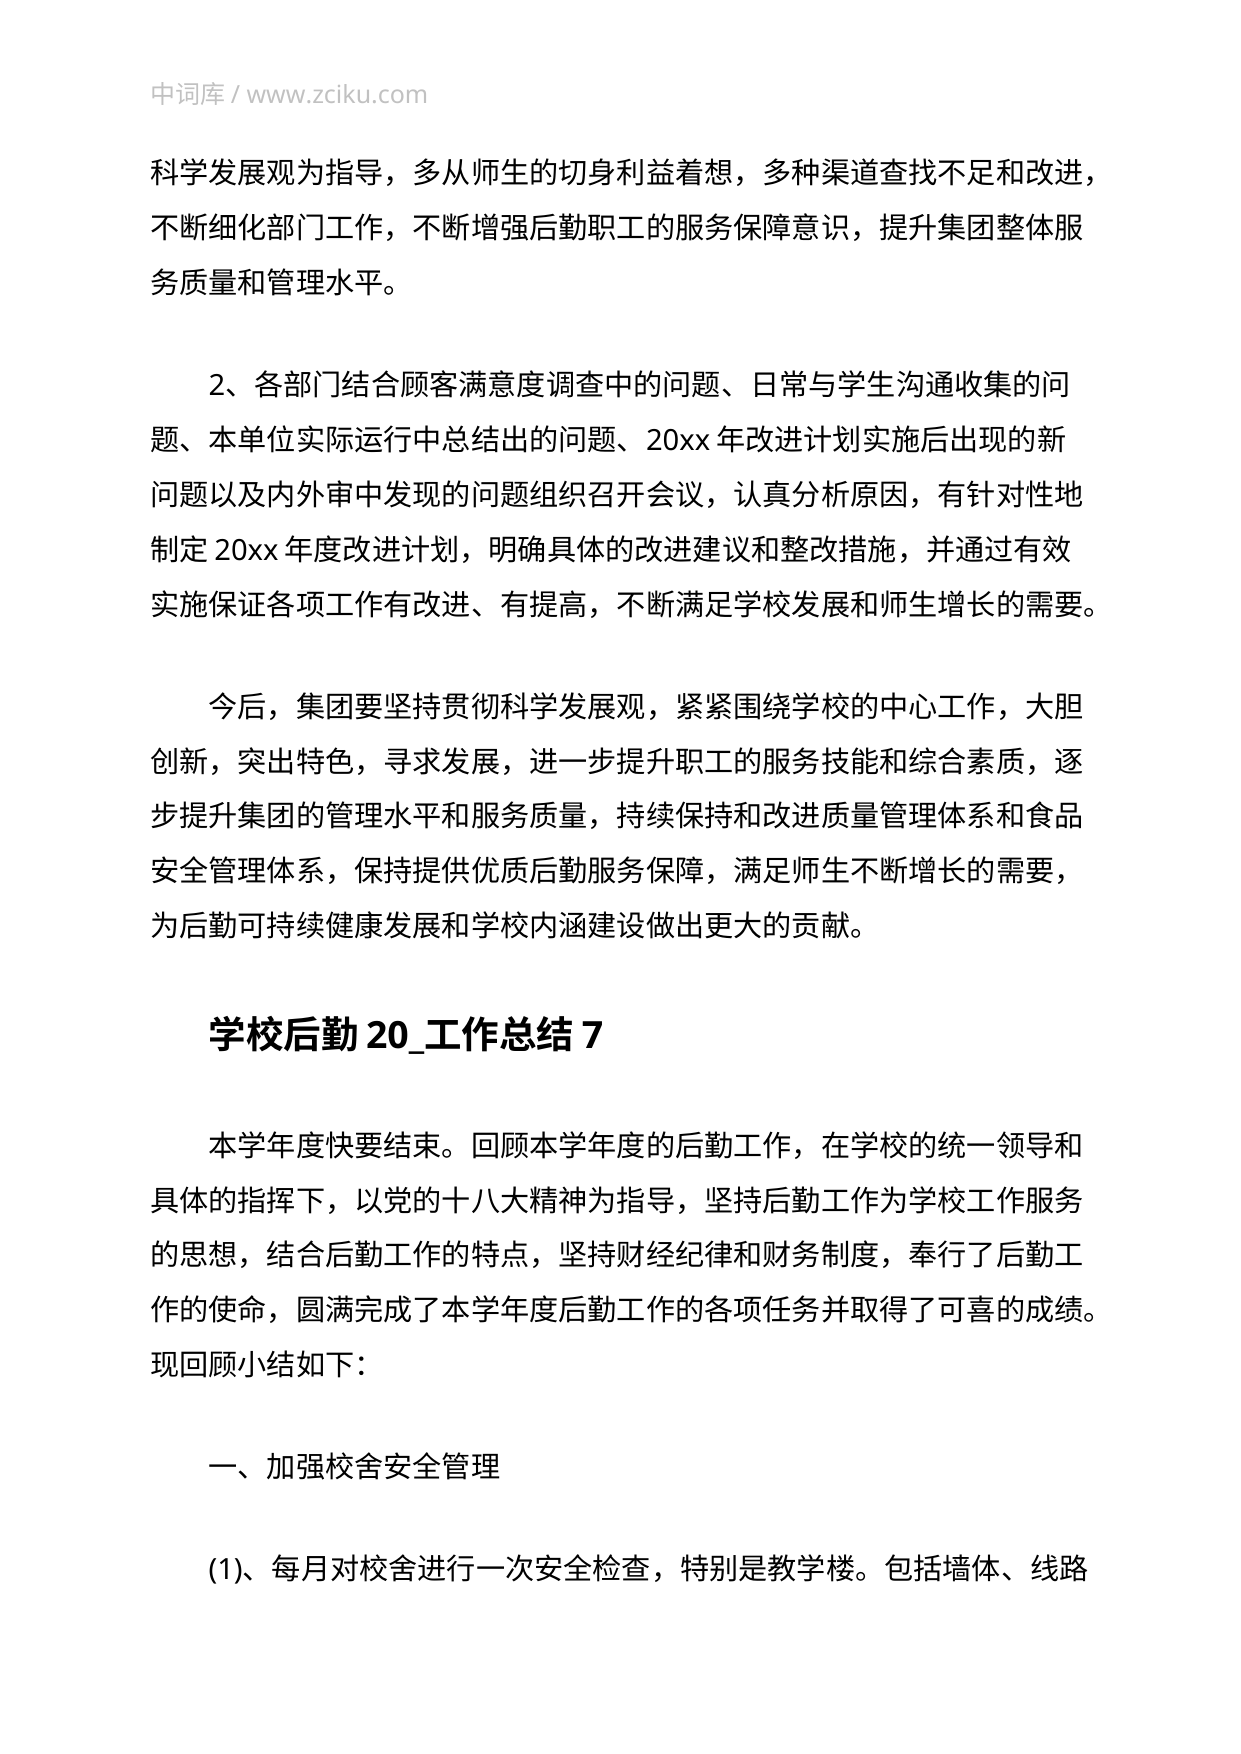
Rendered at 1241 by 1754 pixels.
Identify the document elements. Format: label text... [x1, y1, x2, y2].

text 本学年度快要结束。回顾本学年度的后勤工作，在学校的统一领导和具体的指挥下，以党的十八大精神为指导，坚持后勤工作为学校工作服务的思想，结合后勤工作的特点，坚持财经纪律和财务制度，奉行了后勤工作的使命，圆满完成了本学年度后勤工作的各项任务并取得了可喜的成绩。现回顾小结如下： [150, 1122, 1090, 1384]
text 一、加强校舍安全管理 [150, 1443, 1090, 1486]
text 2、各部门结合顾客满意度调查中的问题、日常与学生沟通收集的问题、本单位实际运行中总结出的问题、20xx年改进计划实施后出现的新问题以及内外审中发现的问题组织召开会议，认真分析原因，有针对性地制定20xx年度改进计划，明确具体的改进建议和整改措施，并通过有效实施保证各项工作有改进、有提高，不断满足学校发展和师生增长的需要。 [150, 362, 1090, 624]
text 学校后勤20_工作总结7 [150, 1004, 1090, 1059]
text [150, 1545, 1090, 1588]
text 今后，集团要坚持贯彻科学发展观，紧紧围绕学校的中心工作，大胆创新，突出特色，寻求发展，进一步提升职工的服务技能和综合素质，逐步提升集团的管理水平和服务质量，持续保持和改进质量管理体系和食品安全管理体系，保持提供优质后勤服务保障，满足师生不断增长的需要，为后勤可持续健康发展和学校内涵建设做出更大的贡献。 [150, 683, 1090, 945]
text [150, 150, 1090, 302]
